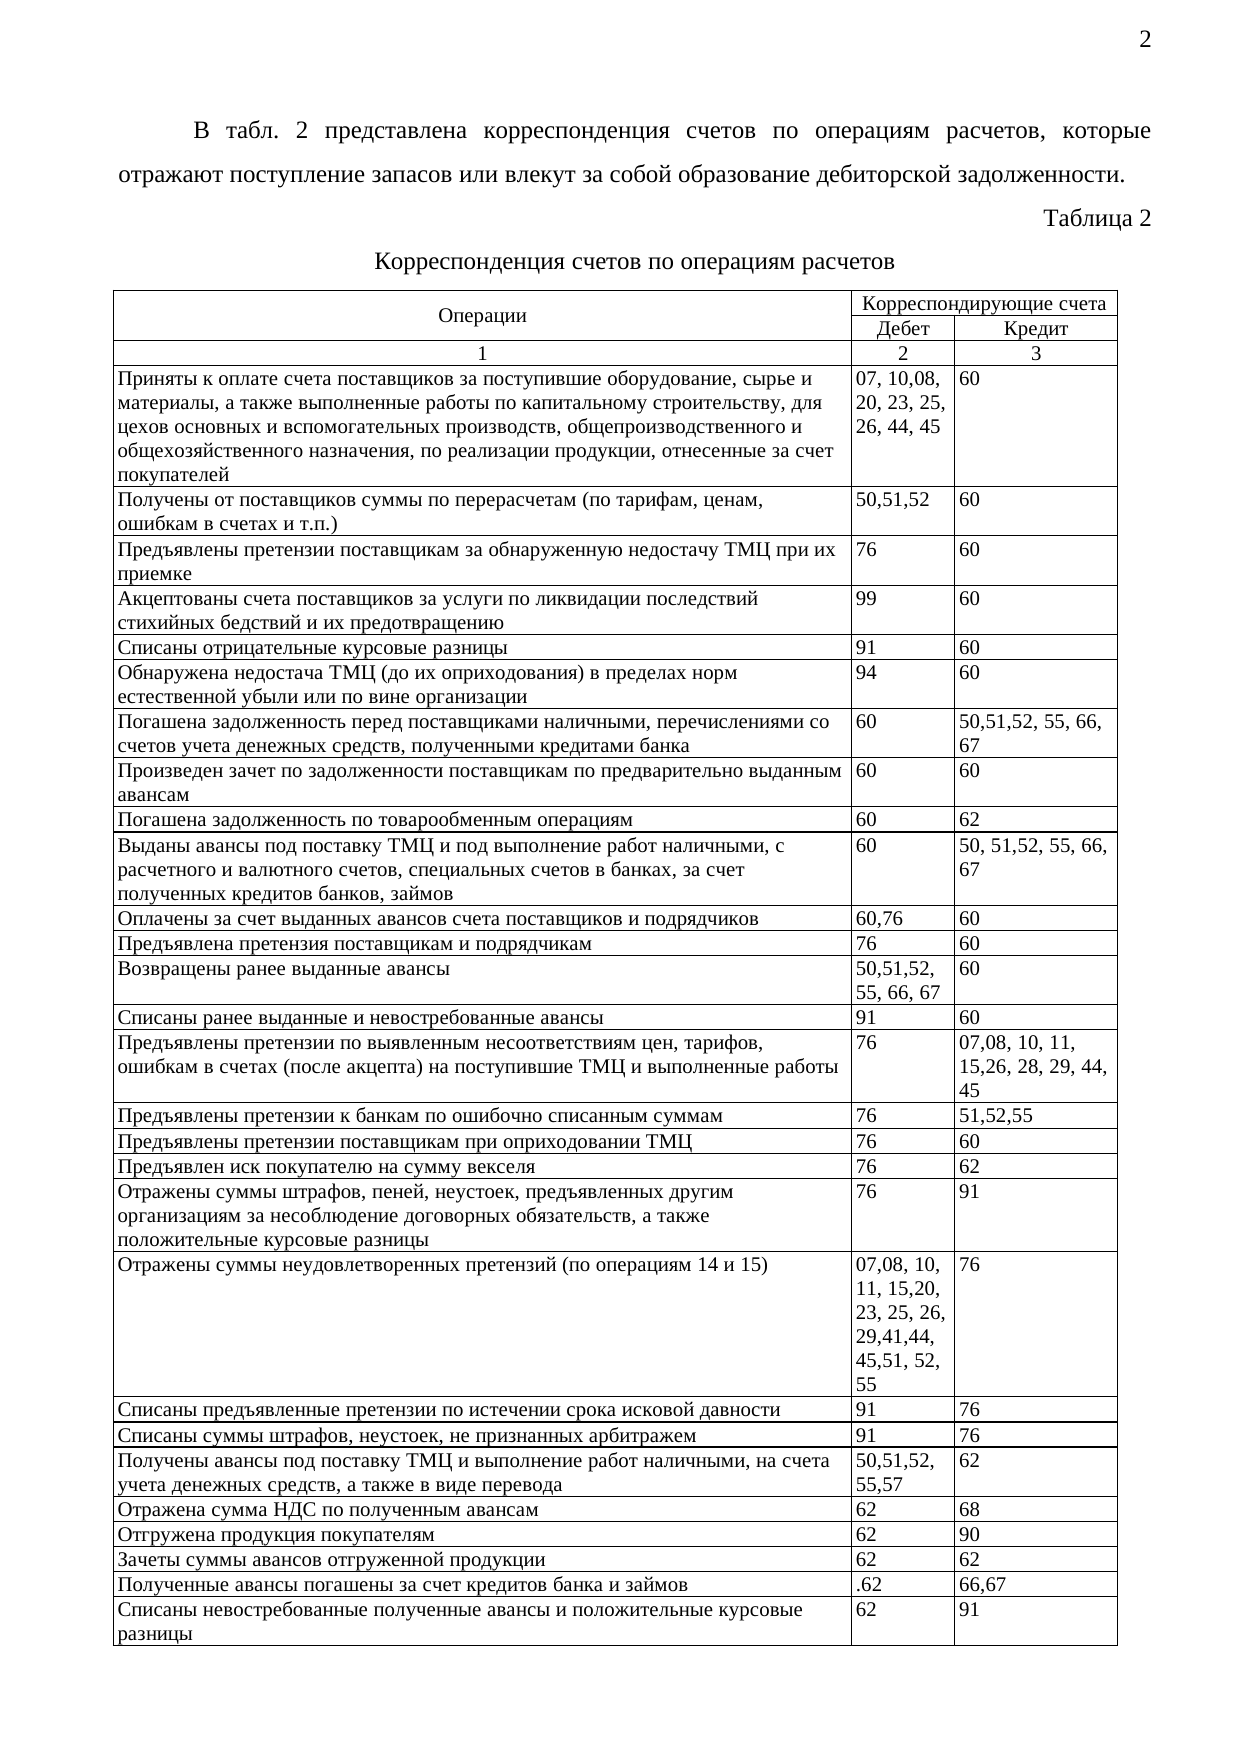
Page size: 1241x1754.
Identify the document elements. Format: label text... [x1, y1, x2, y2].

table_cell Предъявлены претензии поставщикам за обнаруженную недостачу ТМЦ при их приемке [114, 536, 851, 584]
table_cell Предъявлены претензии к банкам по ошибочно списанным суммам [114, 1103, 851, 1127]
table_cell Акцептованы счета поставщиков за услуги по ликвидации последствий стихийных бедствий и их предотвращению [114, 586, 851, 634]
table_cell 76 [852, 536, 954, 584]
table_cell 76 [955, 1423, 1117, 1446]
table_cell 60 [955, 758, 1117, 806]
table_cell 66,67 [955, 1572, 1117, 1596]
table_cell 91 [852, 1005, 954, 1029]
table_cell Зачеты суммы авансов отгруженной продукции [114, 1547, 851, 1571]
table_header Корреспондирующие счета [852, 291, 1117, 314]
table_cell Кредит [955, 316, 1117, 340]
table_cell 60 [955, 906, 1117, 930]
table_cell 60 [852, 758, 954, 806]
table_cell 62 [852, 1597, 954, 1645]
table_cell Получены от поставщиков суммы по перерасчетам (по тарифам, ценам, ошибкам в счетах и т.п.) [114, 487, 851, 535]
table_cell 51,52,55 [955, 1103, 1117, 1127]
table_cell 60 [955, 536, 1117, 584]
table_cell Отражены суммы штрафов, пеней, неустоек, предъявленных другим организациям за несоблюдение договорных обязательств, а также положительные курсовые разницы [114, 1179, 851, 1251]
table_cell Обнаружена недостача ТМЦ (до их оприходования) в пределах норм естественной убыли или по вине организации [114, 660, 851, 708]
table_cell Отражена сумма НДС по полученным авансам [114, 1497, 851, 1521]
table_cell 60 [955, 586, 1117, 634]
table_cell Предъявлен иск покупателю на сумму векселя [114, 1154, 851, 1178]
table_cell Возвращены ранее выданные авансы [114, 956, 851, 1004]
table_cell 76 [852, 931, 954, 955]
table_cell 60,76 [852, 906, 954, 930]
table_cell 60 [955, 487, 1117, 535]
table_cell 60 [955, 1129, 1117, 1152]
table_cell 60 [955, 660, 1117, 708]
table_cell 91 [852, 635, 954, 659]
table_cell 07,08, 10, 11, 15,20, 23, 25, 26, 29,41,44, 45,51, 52, 55 [852, 1252, 954, 1396]
text Корреспонденция счетов по операциям расчетов [118, 246, 1152, 275]
table_cell 60 [955, 931, 1117, 955]
table_cell Дебет [852, 316, 954, 340]
text Таблица 2 [118, 202, 1152, 231]
table_cell 76 [852, 1103, 954, 1127]
table_cell 2 [852, 341, 954, 365]
table_cell .62 [852, 1572, 954, 1596]
table_cell Погашена задолженность перед поставщиками наличными, перечислениями со счетов учета денежных средств, полученными кредитами банка [114, 709, 851, 757]
table_cell 50,51,52, 55, 66, 67 [955, 709, 1117, 757]
table_cell Отгружена продукция покупателям [114, 1522, 851, 1546]
table_cell 94 [852, 660, 954, 708]
table_cell 60 [852, 807, 954, 831]
table_cell 07,08, 10, 11, 15,26, 28, 29, 44, 45 [955, 1030, 1117, 1102]
table_cell 50,51,52 [852, 487, 954, 535]
table_cell Списаны невостребованные полученные авансы и положительные курсовые разницы [114, 1597, 851, 1645]
table_cell Списаны ранее выданные и невостребованные авансы [114, 1005, 851, 1029]
table_cell Выданы авансы под поставку ТМЦ и под выполнение работ наличными, с расчетного и валютного счетов, специальных счетов в банках, за счет полученных кредитов банков, займов [114, 833, 851, 904]
table_cell 62 [955, 1547, 1117, 1571]
table_cell Списаны суммы штрафов, неустоек, не признанных арбитражем [114, 1423, 851, 1446]
table_cell 60 [852, 709, 954, 757]
table_cell 90 [955, 1522, 1117, 1546]
table_cell 76 [852, 1154, 954, 1178]
table_header Операции [114, 291, 851, 340]
table_cell 99 [852, 586, 954, 634]
table_cell 62 [955, 807, 1117, 831]
table_cell 60 [955, 366, 1117, 486]
table_cell Приняты к оплате счета поставщиков за поступившие оборудование, сырье и материалы, а также выполненные работы по капитальному строительству, для цехов основных и вспомогательных производств, общепроизводственного и общехозяйственного назначения, по реализации продукции, отнесенные за счет покупателей [114, 366, 851, 486]
table_cell 76 [955, 1252, 1117, 1396]
table_cell 07, 10,08, 20, 23, 25, 26, 44, 45 [852, 366, 954, 486]
table_cell Произведен зачет по задолженности поставщикам по предварительно выданным авансам [114, 758, 851, 806]
table_cell 1 [114, 341, 851, 365]
table_cell 3 [955, 341, 1117, 365]
table_cell Списаны предъявленные претензии по истечении срока исковой давности [114, 1397, 851, 1421]
table_cell Полученные авансы погашены за счет кредитов банка и займов [114, 1572, 851, 1596]
table_cell 50, 51,52, 55, 66, 67 [955, 833, 1117, 904]
table_cell 62 [955, 1154, 1117, 1178]
table_cell 76 [852, 1179, 954, 1251]
table_cell 50,51,52, 55, 66, 67 [852, 956, 954, 1004]
table_cell Получены авансы под поставку ТМЦ и выполнение работ наличными, на счета учета денежных средств, а также в виде перевода [114, 1448, 851, 1496]
table_cell Предъявлена претензия поставщикам и подрядчикам [114, 931, 851, 955]
text В табл. 2 представлена корреспонденция счетов по операциям расчетов, которые отражают поступление запасов или влекут за собой образование дебиторской задолженности. [118, 89, 1152, 188]
table_cell 76 [852, 1129, 954, 1152]
table_cell 91 [955, 1597, 1117, 1645]
table_cell Предъявлены претензии по выявленным несоответствиям цен, тарифов, ошибкам в счетах (после акцепта) на поступившие ТМЦ и выполненные работы [114, 1030, 851, 1102]
table_cell 91 [852, 1423, 954, 1446]
table_cell 60 [955, 1005, 1117, 1029]
table_cell 76 [852, 1030, 954, 1102]
table_cell Списаны отрицательные курсовые разницы [114, 635, 851, 659]
table_cell Погашена задолженность по товарообменным операциям [114, 807, 851, 831]
table_cell 91 [955, 1179, 1117, 1251]
table_cell 60 [955, 956, 1117, 1004]
table_cell 60 [955, 635, 1117, 659]
table_cell 62 [852, 1522, 954, 1546]
table_cell 91 [852, 1397, 954, 1421]
table_cell 76 [955, 1397, 1117, 1421]
table_cell Предъявлены претензии поставщикам при оприходовании ТМЦ [114, 1129, 851, 1152]
table_cell 68 [955, 1497, 1117, 1521]
table_cell 62 [955, 1448, 1117, 1496]
table_cell 62 [852, 1497, 954, 1521]
table_cell Оплачены за счет выданных авансов счета поставщиков и подрядчиков [114, 906, 851, 930]
table_cell 60 [852, 833, 954, 904]
table_cell Отражены суммы неудовлетворенных претензий (по операциям 14 и 15) [114, 1252, 851, 1396]
table_cell 50,51,52, 55,57 [852, 1448, 954, 1496]
table_cell 62 [852, 1547, 954, 1571]
